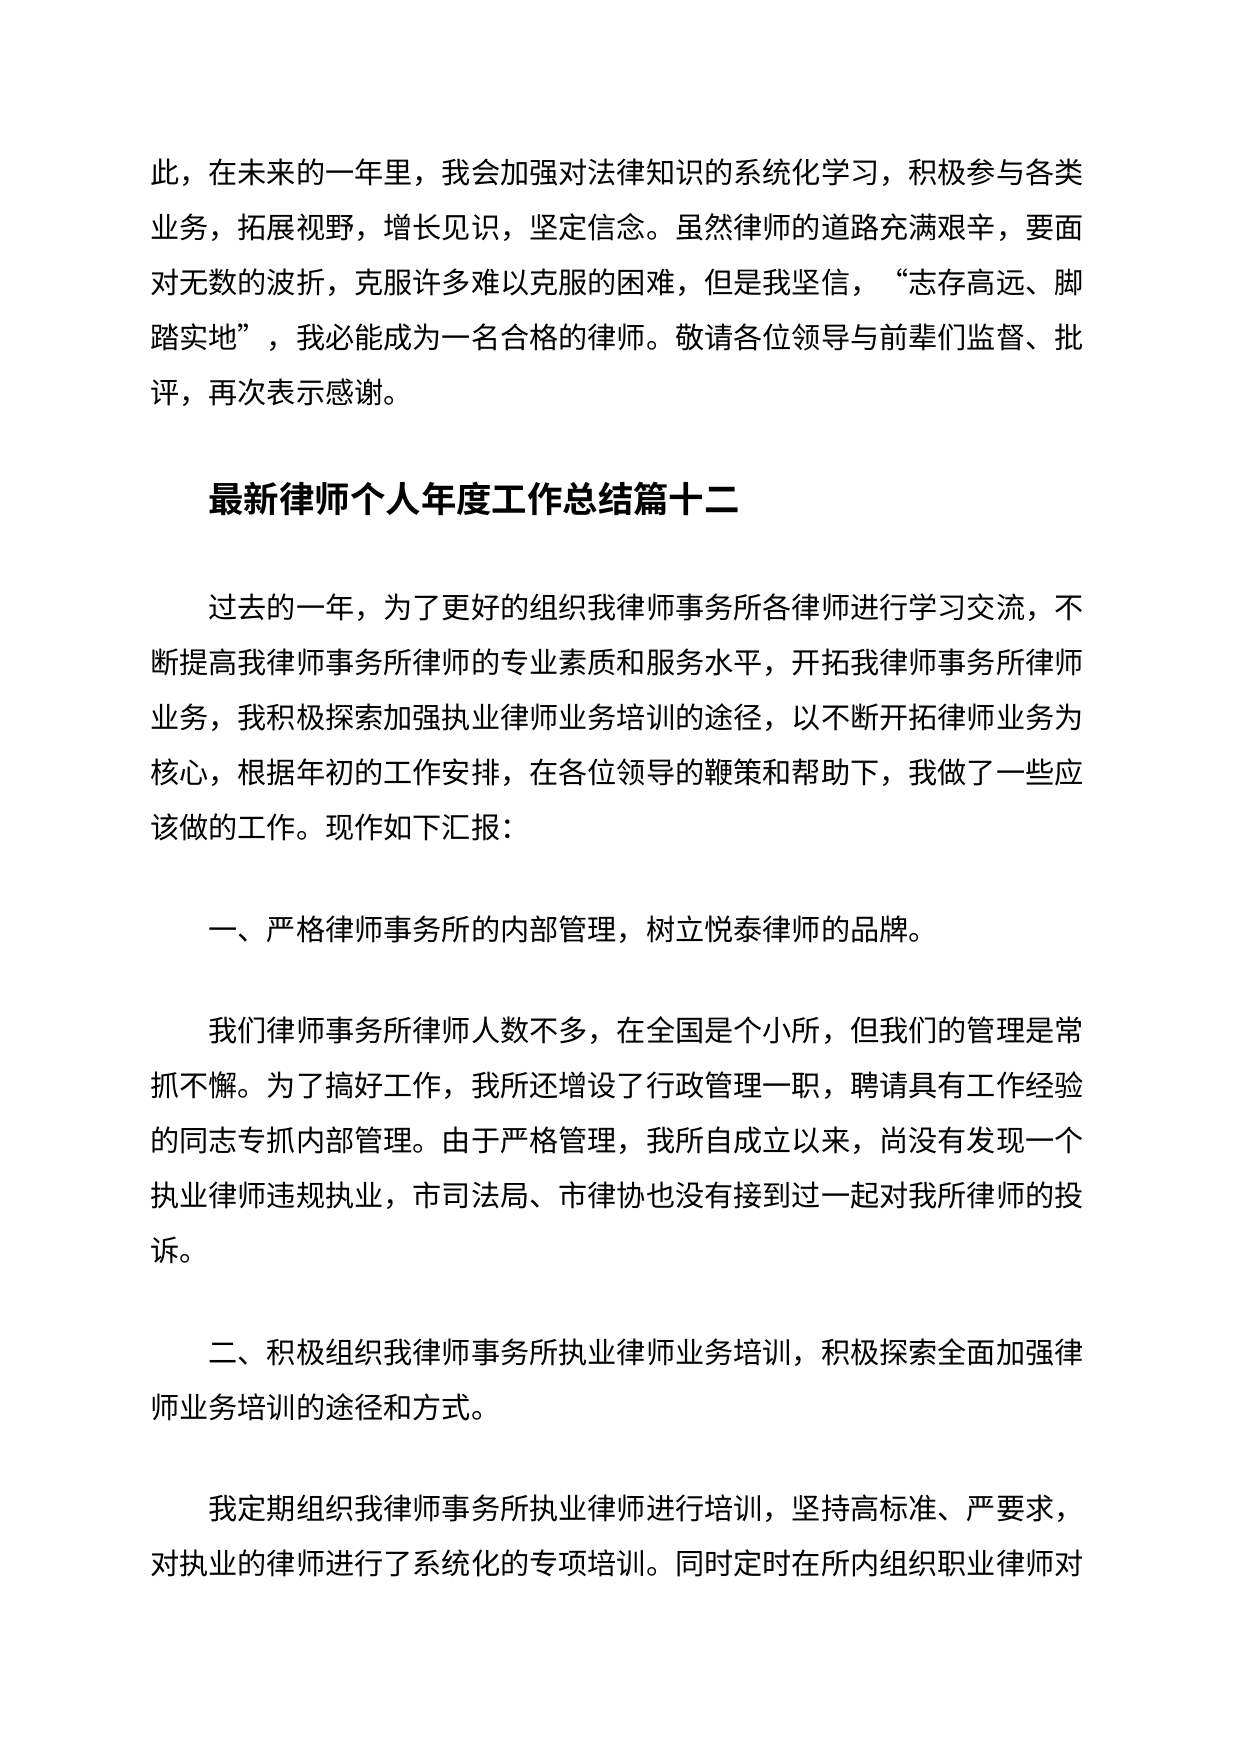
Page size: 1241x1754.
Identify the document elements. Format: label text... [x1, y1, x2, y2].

text 二、积极组织我律师事务所执业律师业务培训，积极探索全面加强律师业务培训的途径和方式。 [150, 1329, 1090, 1426]
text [150, 1486, 1090, 1583]
text 一、严格律师事务所的内部管理，树立悦泰律师的品牌。 [150, 906, 1090, 948]
text 最新律师个人年度工作总结篇十二 [150, 471, 1090, 523]
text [150, 150, 1090, 412]
text 过去的一年，为了更好的组织我律师事务所各律师进行学习交流，不断提高我律师事务所律师的专业素质和服务水平，开拓我律师事务所律师业务，我积极探索加强执业律师业务培训的途径，以不断开拓律师业务为核心，根据年初的工作安排，在各位领导的鞭策和帮助下，我做了一些应该做的工作。现作如下汇报： [150, 585, 1090, 847]
text 我们律师事务所律师人数不多，在全国是个小所，但我们的管理是常抓不懈。为了搞好工作，我所还增设了行政管理一职，聘请具有工作经验的同志专抓内部管理。由于严格管理，我所自成立以来，尚没有发现一个执业律师违规执业，市司法局、市律协也没有接到过一起对我所律师的投诉。 [150, 1008, 1090, 1270]
